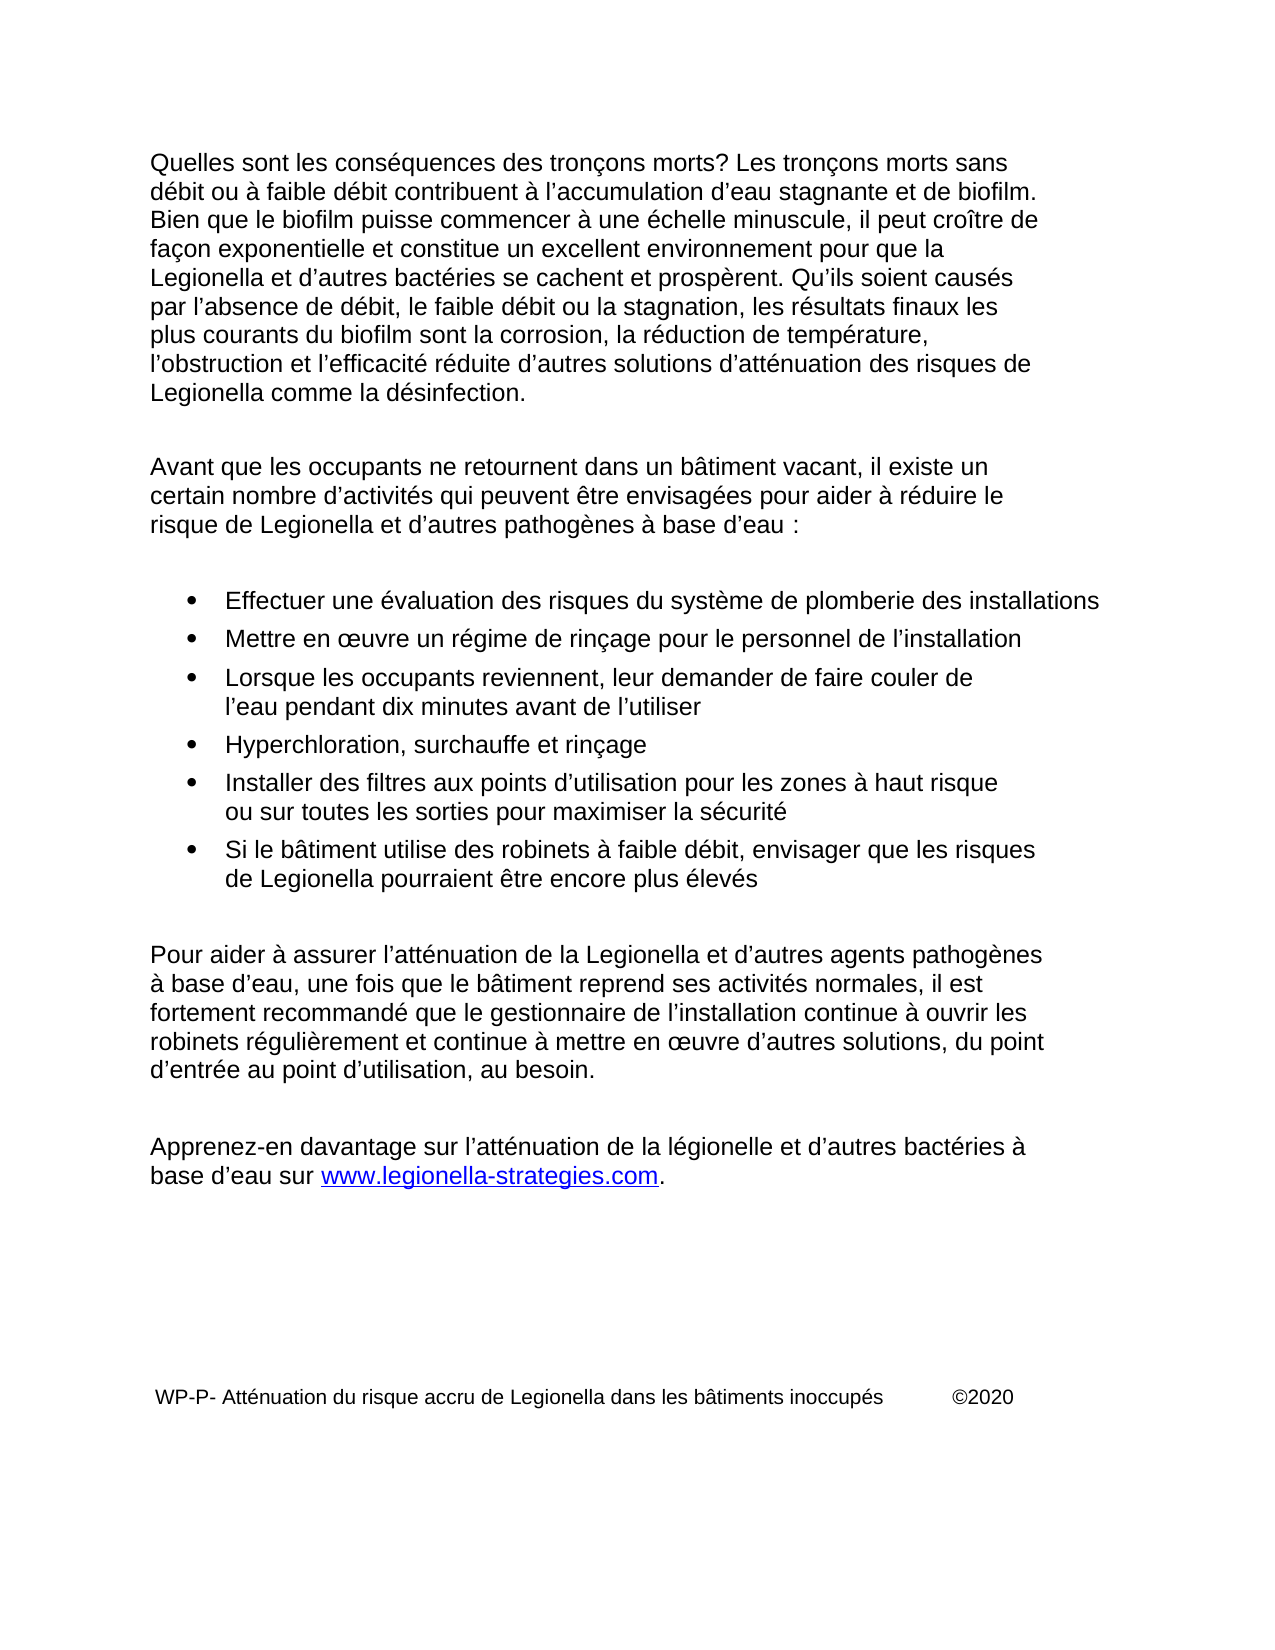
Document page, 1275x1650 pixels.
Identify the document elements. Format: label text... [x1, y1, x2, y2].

text Pour aider à assurer l’atténuation de la Legionella et d’autres agents pathogènes à base d’eau, une fois que le bâtiment reprend ses activités normales, il est fortement recommandé que le gestionnaire de l’installation continue à ouvrir les robinets régulièrement et continue à mettre en œuvre d’autres solutions, du point d’entrée au point d’utilisation, au besoin. [150, 940, 1046, 1084]
list Effectuer une évaluation des risques du système de plomberie des installations [187, 586, 1229, 615]
list Mettre en œuvre un régime de rinçage pour le personnel de l’installation [187, 624, 1229, 653]
text Avant que les occupants ne retournent dans un bâtiment vacant, il existe un certain nombre d’activités qui peuvent être envisagées pour aider à réduire le risque de Legionella et d’autres pathogènes à base d’eau : [150, 452, 1046, 538]
text WP-P- Atténuation du risque accru de Legionella dans les bâtiments inoccupés ©2020 [155, 1385, 1229, 1409]
text Quelles sont les conséquences des tronçons morts? Les tronçons morts sans débit ou à faible débit contribuent à l’accumulation d’eau stagnante et de biofilm. Bien que le biofilm puisse commencer à une échelle minuscule, il peut croître de façon exponentielle et constitue un excellent environnement pour que la Legionella et d’autres bactéries se cachent et prospèrent. Qu’ils soient causés par l’absence de débit, le faible débit ou la stagnation, les résultats finaux les plus courants du biofilm sont la corrosion, la réduction de température, l’obstruction et l’efficacité réduite d’autres solutions d’atténuation des risques de Legionella comme la désinfection. [150, 148, 1046, 407]
list Hyperchloration, surchauffe et rinçage [187, 729, 1229, 758]
text Apprenez-en davantage sur l’atténuation de la légionelle et d’autres bactéries à base d’eau sur www.legionella-strategies.com. [150, 1132, 1075, 1189]
list Si le bâtiment utilise des robinets à faible débit, envisager que les risques de Legionella pourraient être encore plus élevés [187, 835, 1046, 893]
list Installer des filtres aux points d’utilisation pour les zones à haut risque ou sur toutes les sorties pour maximiser la sécurité [187, 768, 1027, 826]
list Lorsque les occupants reviennent, leur demander de faire couler de l’eau pendant dix minutes avant de l’utiliser [187, 663, 999, 720]
